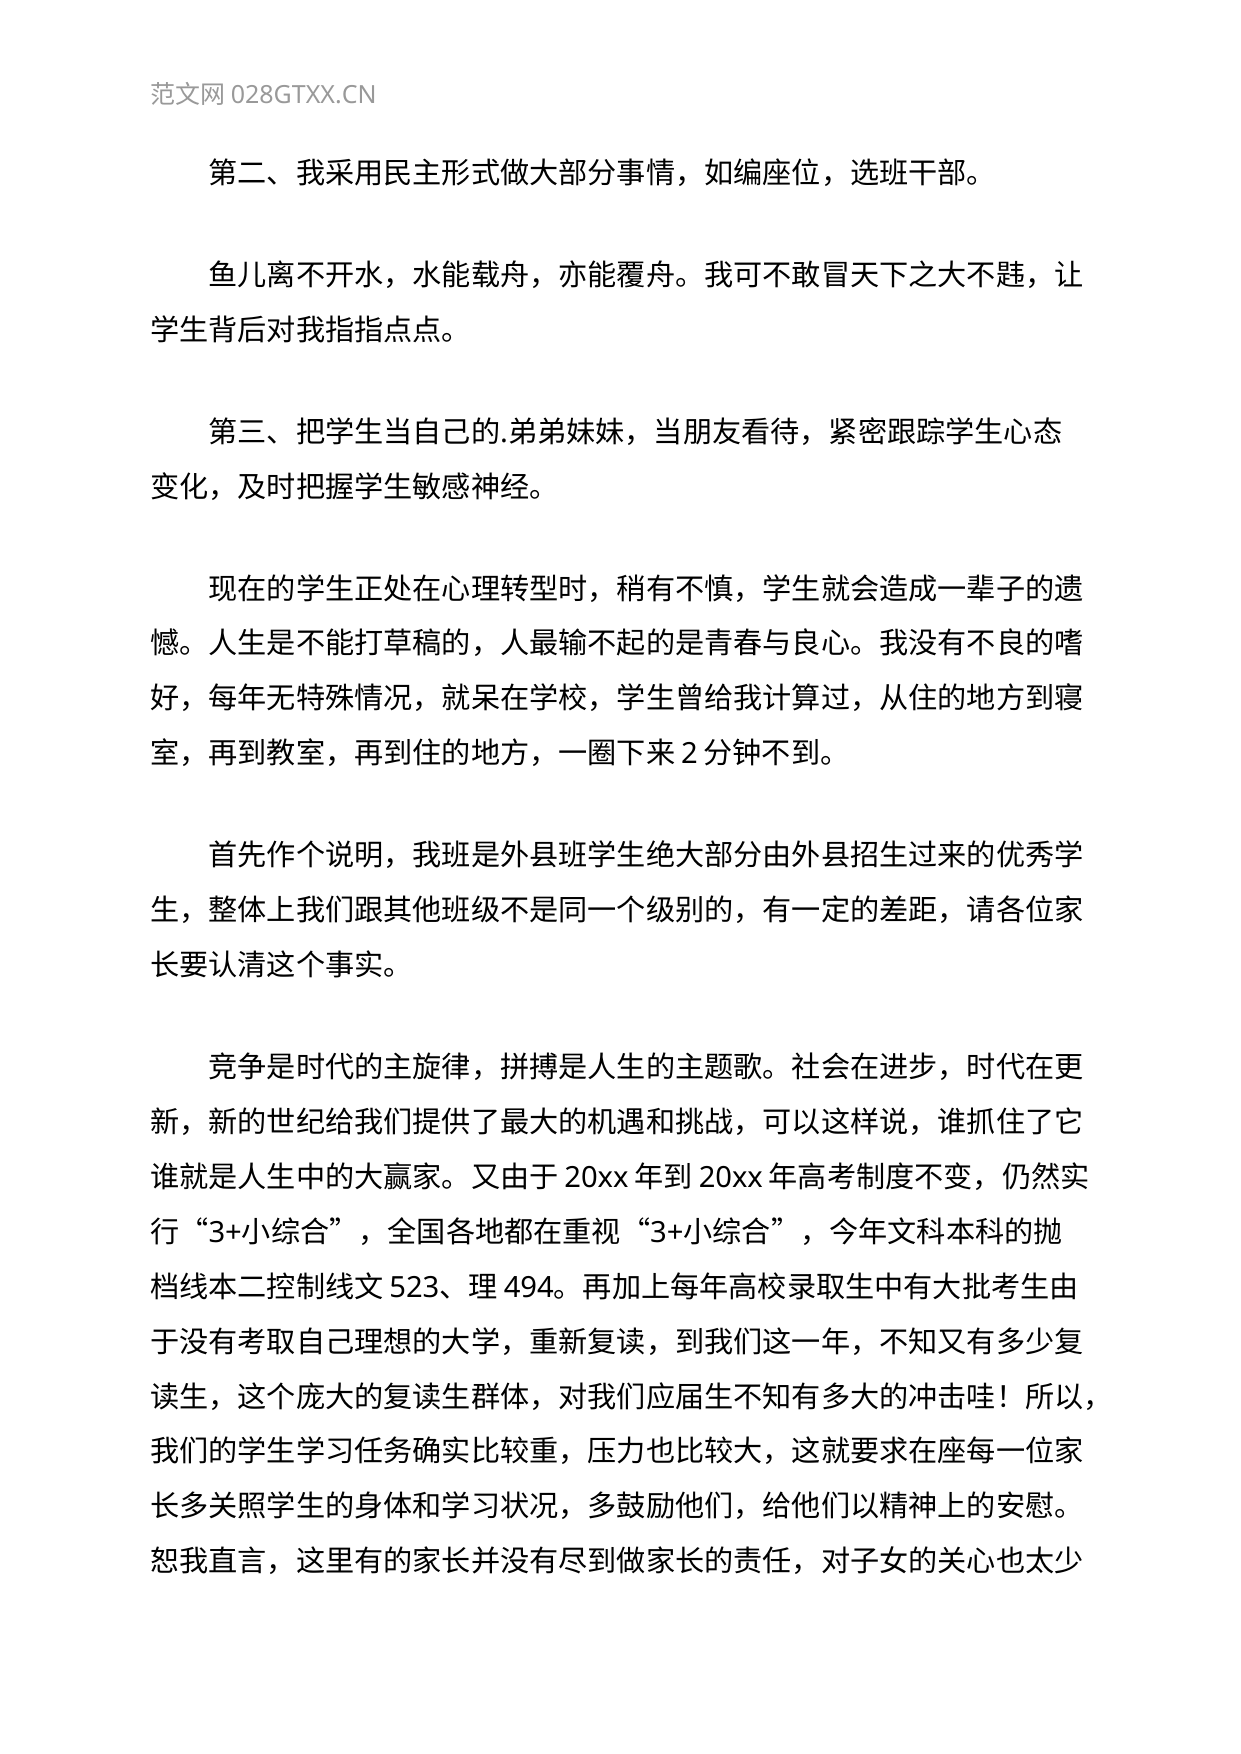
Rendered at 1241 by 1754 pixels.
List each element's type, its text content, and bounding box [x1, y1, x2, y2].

text 现在的学生正处在心理转型时，稍有不慎，学生就会造成一辈子的遗憾。人生是不能打草稿的，人最输不起的是青春与良心。我没有不良的嗜好，每年无特殊情况，就呆在学校，学生曾给我计算过，从住的地方到寝室，再到教室，再到住的地方，一圈下来2分钟不到。 [150, 565, 1090, 772]
text 第二、我采用民主形式做大部分事情，如编座位，选班干部。 [150, 150, 1090, 192]
text 第三、把学生当自己的.弟弟妹妹，当朋友看待，紧密跟踪学生心态变化，及时把握学生敏感神经。 [150, 408, 1090, 506]
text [150, 1043, 1090, 1580]
text 鱼儿离不开水，水能载舟，亦能覆舟。我可不敢冒天下之大不韪，让学生背后对我指指点点。 [150, 252, 1090, 349]
text 首先作个说明，我班是外县班学生绝大部分由外县招生过来的优秀学生，整体上我们跟其他班级不是同一个级别的，有一定的差距，请各位家长要认清这个事实。 [150, 832, 1090, 984]
